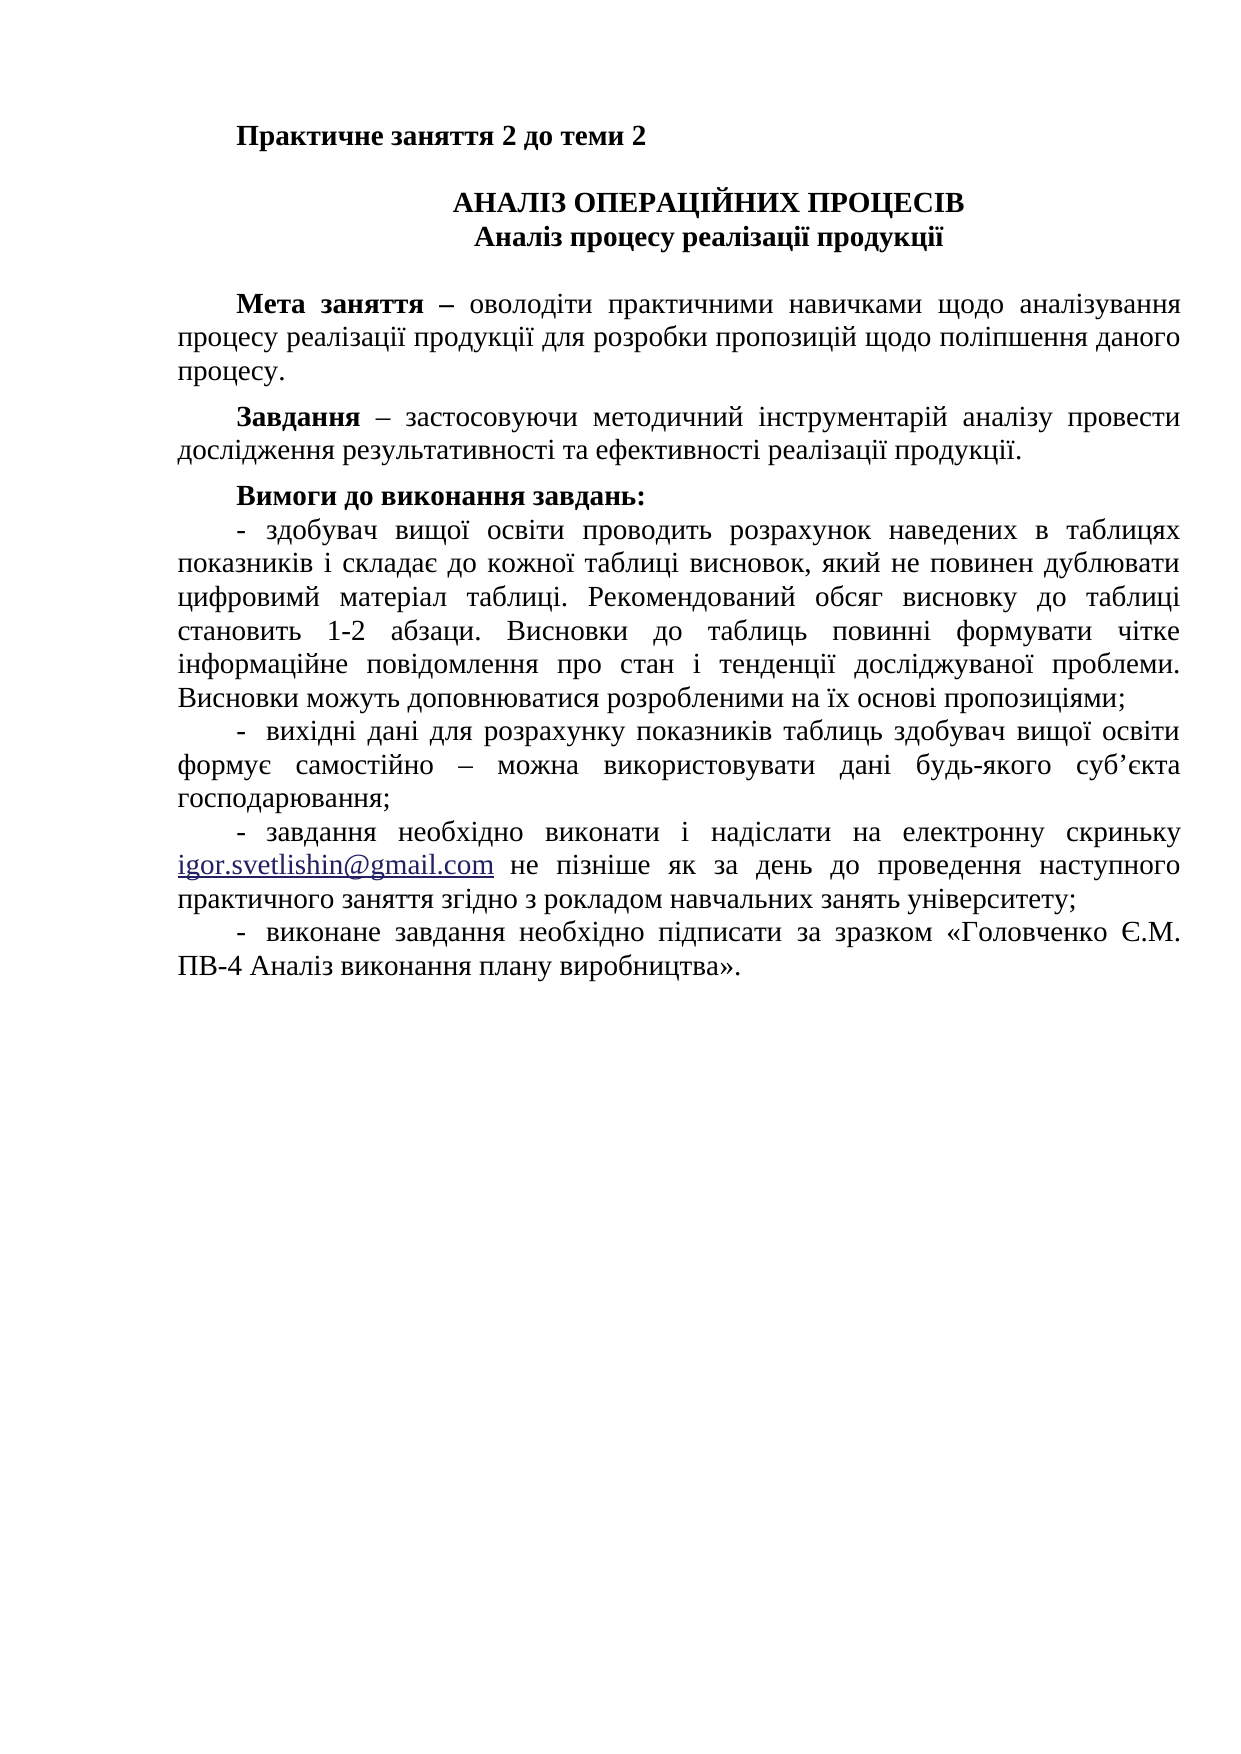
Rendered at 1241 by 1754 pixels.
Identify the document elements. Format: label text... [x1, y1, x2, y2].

list здобувач вищої освіти проводить розрахунок наведених в таблицях показників і складає до кожної таблиці висновок, який не повинен дублювати цифровимй матеріал таблиці. Рекомендований обсяг висновку до таблиці становить 1-2 абзаци. Висновки до таблиць повинні формувати чітке інформаційне повідомлення про стан і тенденції досліджуваної проблеми. Висновки можуть доповнюватися розробленими на їх основі пропозиціями; [177, 512, 1181, 713]
list вихідні дані для розрахунку показників таблиць здобувач вищої освіти формує самостійно – можна використовувати дані будь-якого суб’єкта господарювання; [177, 713, 1181, 814]
text АНАЛІЗ ОПЕРАЦІЙНИХ ПРОЦЕСІВ [177, 185, 1181, 219]
text Практичне заняття 2 до теми 2 [177, 118, 1181, 152]
list завдання необхідно виконати і надіслати на електронну скриньку igor.svetlishin@gmail.com не пізніше як за день до проведення наступного практичного заняття згідно з рокладом навчальних занять університету; [177, 814, 1181, 914]
list виконане завдання необхідно підписати за зразком «Головченко Є.М. ПВ-4 Аналіз виконання плану виробництва». [177, 914, 1181, 982]
text Мета заняття – оволодіти практичними навичками щодо аналізування процесу реалізації продукції для розробки пропозицій щодо поліпшення даного процесу. [177, 286, 1181, 386]
text Вимоги до виконання завдань: [177, 478, 1181, 512]
text Завдання – застосовуючи методичний інструментарій аналізу провести дослідження результативності та ефективності реалізації продукції. [177, 399, 1181, 466]
text Аналіз процесу реалізації продукції [177, 219, 1181, 252]
